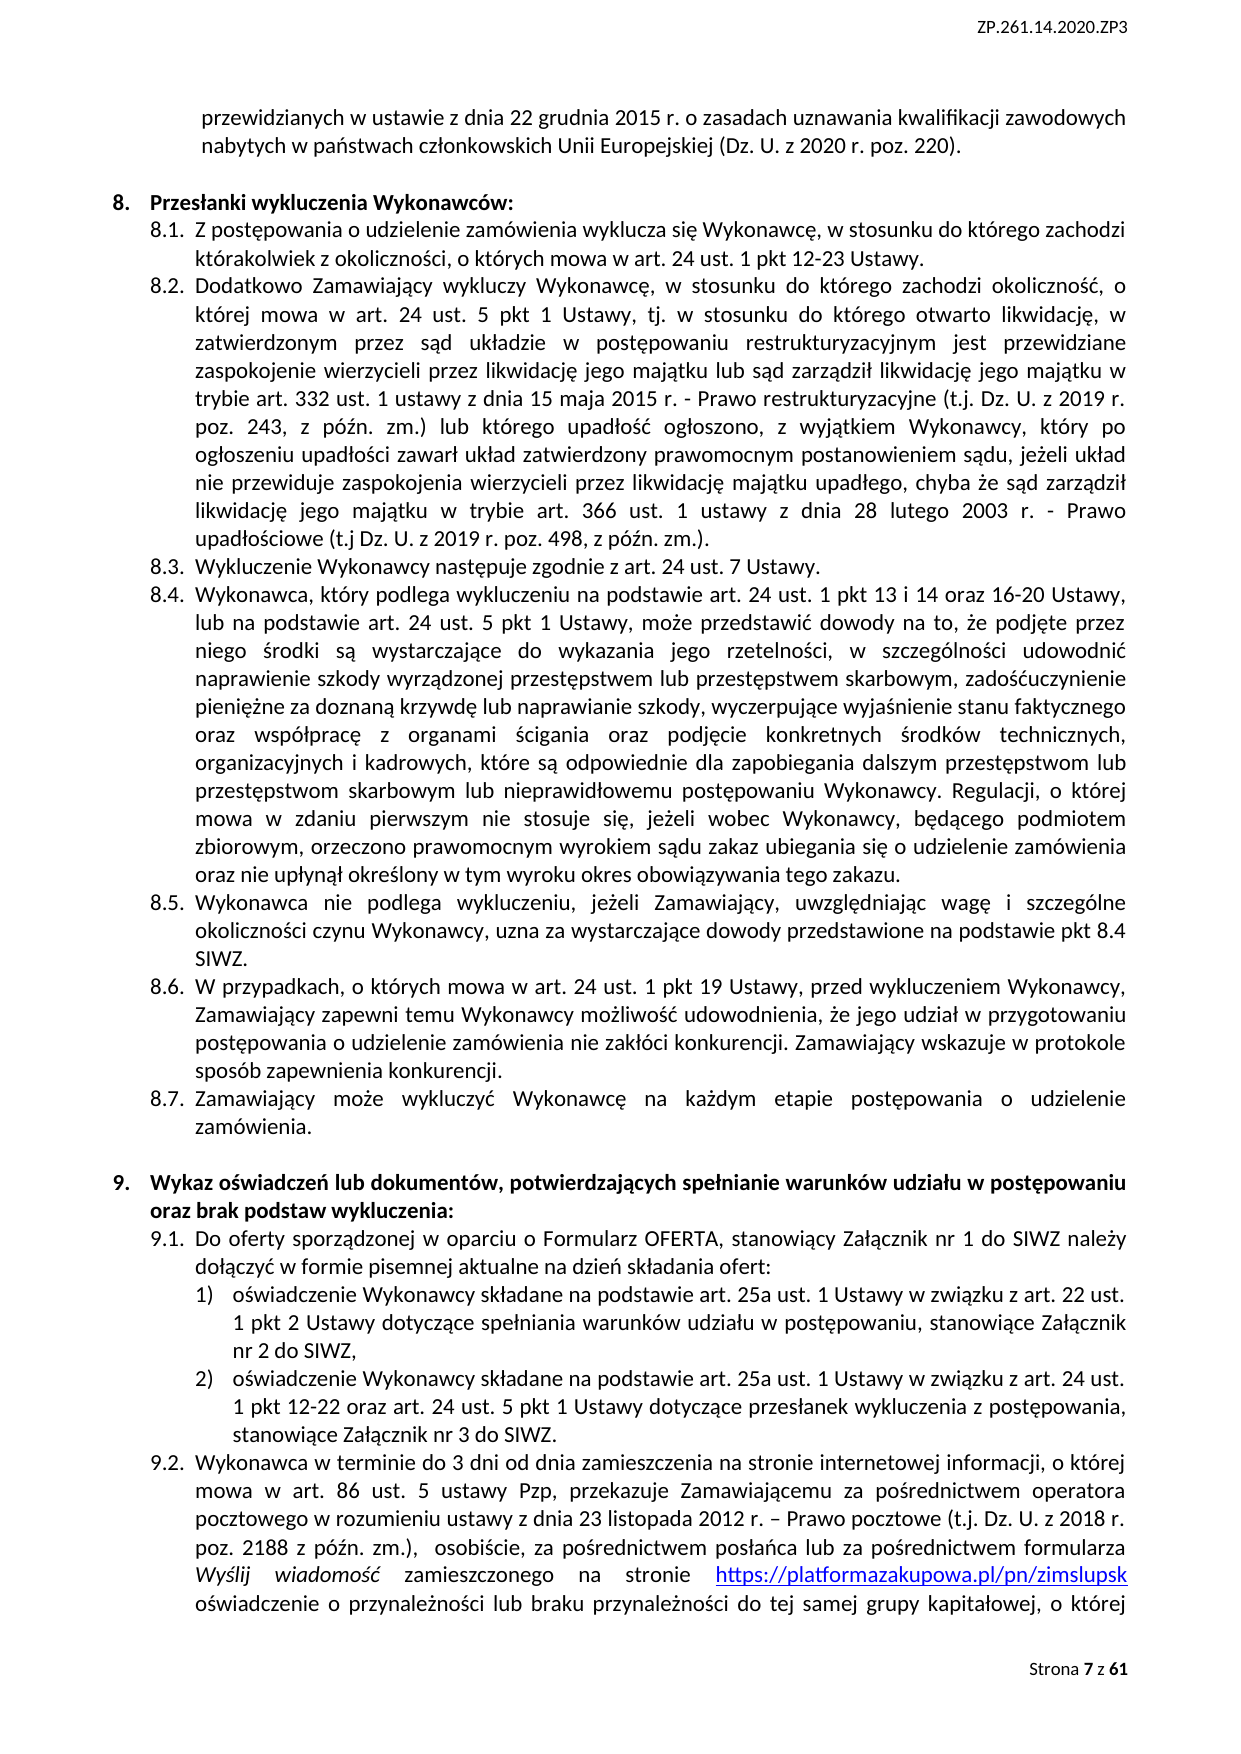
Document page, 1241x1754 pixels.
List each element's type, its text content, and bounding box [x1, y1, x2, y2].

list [150, 103, 1128, 159]
list Zamawiający może wykluczyć Wykonawcę na każdym etapie postępowania o udzielenie zamówienia. [150, 1084, 1128, 1140]
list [150, 1448, 1128, 1617]
list Dodatkowo Zamawiający wykluczy Wykonawcę, w stosunku do którego zachodzi okoliczność, o której mowa w art. 24 ust. 5 pkt 1 Ustawy, tj. w stosunku do którego otwarto likwidację, w zatwierdzonym przez sąd układzie w postępowaniu restrukturyzacyjnym jest przewidziane zaspokojenie wierzycieli przez likwidację jego majątku lub sąd zarządził likwidację jego majątku w trybie art. 332 ust. 1 ustawy z dnia 15 maja 2015 r. - Prawo restrukturyzacyjne (t.j. Dz. U. z 2019 r. poz. 243, z późn. zm.) lub którego upadłość ogłoszono, z wyjątkiem Wykonawcy, który po ogłoszeniu upadłości zawarł układ zatwierdzony prawomocnym postanowieniem sądu, jeżeli układ nie przewiduje zaspokojenia wierzycieli przez likwidację majątku upadłego, chyba że sąd zarządził likwidację jego majątku w trybie art. 366 ust. 1 ustawy z dnia 28 lutego 2003 r. - Prawo upadłościowe (t.j Dz. U. z 2019 r. poz. 498, z późn. zm.). [150, 272, 1128, 552]
list Wykluczenie Wykonawcy następuje zgodnie z art. 24 ust. 7 Ustawy. [150, 552, 1128, 580]
list Z postępowania o udzielenie zamówienia wyklucza się Wykonawcę, w stosunku do którego zachodzi którakolwiek z okoliczności, o których mowa w art. 24 ust. 1 pkt 12-23 Ustawy. [150, 216, 1128, 272]
list Przesłanki wykluczenia Wykonawców: [112, 188, 1128, 216]
list Wykaz oświadczeń lub dokumentów, potwierdzających spełnianie warunków udziału w postępowaniu oraz brak podstaw wykluczenia: [112, 1168, 1128, 1224]
list oświadczenie Wykonawcy składane na podstawie art. 25a ust. 1 Ustawy w związku z art. 22 ust. 1 pkt 2 Ustawy dotyczące spełniania warunków udziału w postępowaniu, stanowiące Załącznik nr 2 do SIWZ, [195, 1280, 1128, 1364]
list Wykonawca nie podlega wykluczeniu, jeżeli Zamawiający, uwzględniając wagę i szczególne okoliczności czynu Wykonawcy, uzna za wystarczające dowody przedstawione na podstawie pkt 8.4 SIWZ. [150, 888, 1128, 972]
list oświadczenie Wykonawcy składane na podstawie art. 25a ust. 1 Ustawy w związku z art. 24 ust. 1 pkt 12-22 oraz art. 24 ust. 5 pkt 1 Ustawy dotyczące przesłanek wykluczenia z postępowania, stanowiące Załącznik nr 3 do SIWZ. [195, 1364, 1128, 1448]
list W przypadkach, o których mowa w art. 24 ust. 1 pkt 19 Ustawy, przed wykluczeniem Wykonawcy, Zamawiający zapewni temu Wykonawcy możliwość udowodnienia, że jego udział w przygotowaniu postępowania o udzielenie zamówienia nie zakłóci konkurencji. Zamawiający wskazuje w protokole sposób zapewnienia konkurencji. [150, 972, 1128, 1084]
list Wykonawca, który podlega wykluczeniu na podstawie art. 24 ust. 1 pkt 13 i 14 oraz 16-20 Ustawy, lub na podstawie art. 24 ust. 5 pkt 1 Ustawy, może przedstawić dowody na to, że podjęte przez niego środki są wystarczające do wykazania jego rzetelności, w szczególności udowodnić naprawienie szkody wyrządzonej przestępstwem lub przestępstwem skarbowym, zadośćuczynienie pieniężne za doznaną krzywdę lub naprawianie szkody, wyczerpujące wyjaśnienie stanu faktycznego oraz współpracę z organami ścigania oraz podjęcie konkretnych środków technicznych, organizacyjnych i kadrowych, które są odpowiednie dla zapobiegania dalszym przestępstwom lub przestępstwom skarbowym lub nieprawidłowemu postępowaniu Wykonawcy. Regulacji, o której mowa w zdaniu pierwszym nie stosuje się, jeżeli wobec Wykonawcy, będącego podmiotem zbiorowym, orzeczono prawomocnym wyrokiem sądu zakaz ubiegania się o udzielenie zamówienia oraz nie upłynął określony w tym wyroku okres obowiązywania tego zakazu. [150, 580, 1128, 888]
list Do oferty sporządzonej w oparciu o Formularz OFERTA, stanowiący Załącznik nr 1 do SIWZ należy dołączyć w formie pisemnej aktualne na dzień składania ofert: [150, 1224, 1128, 1280]
